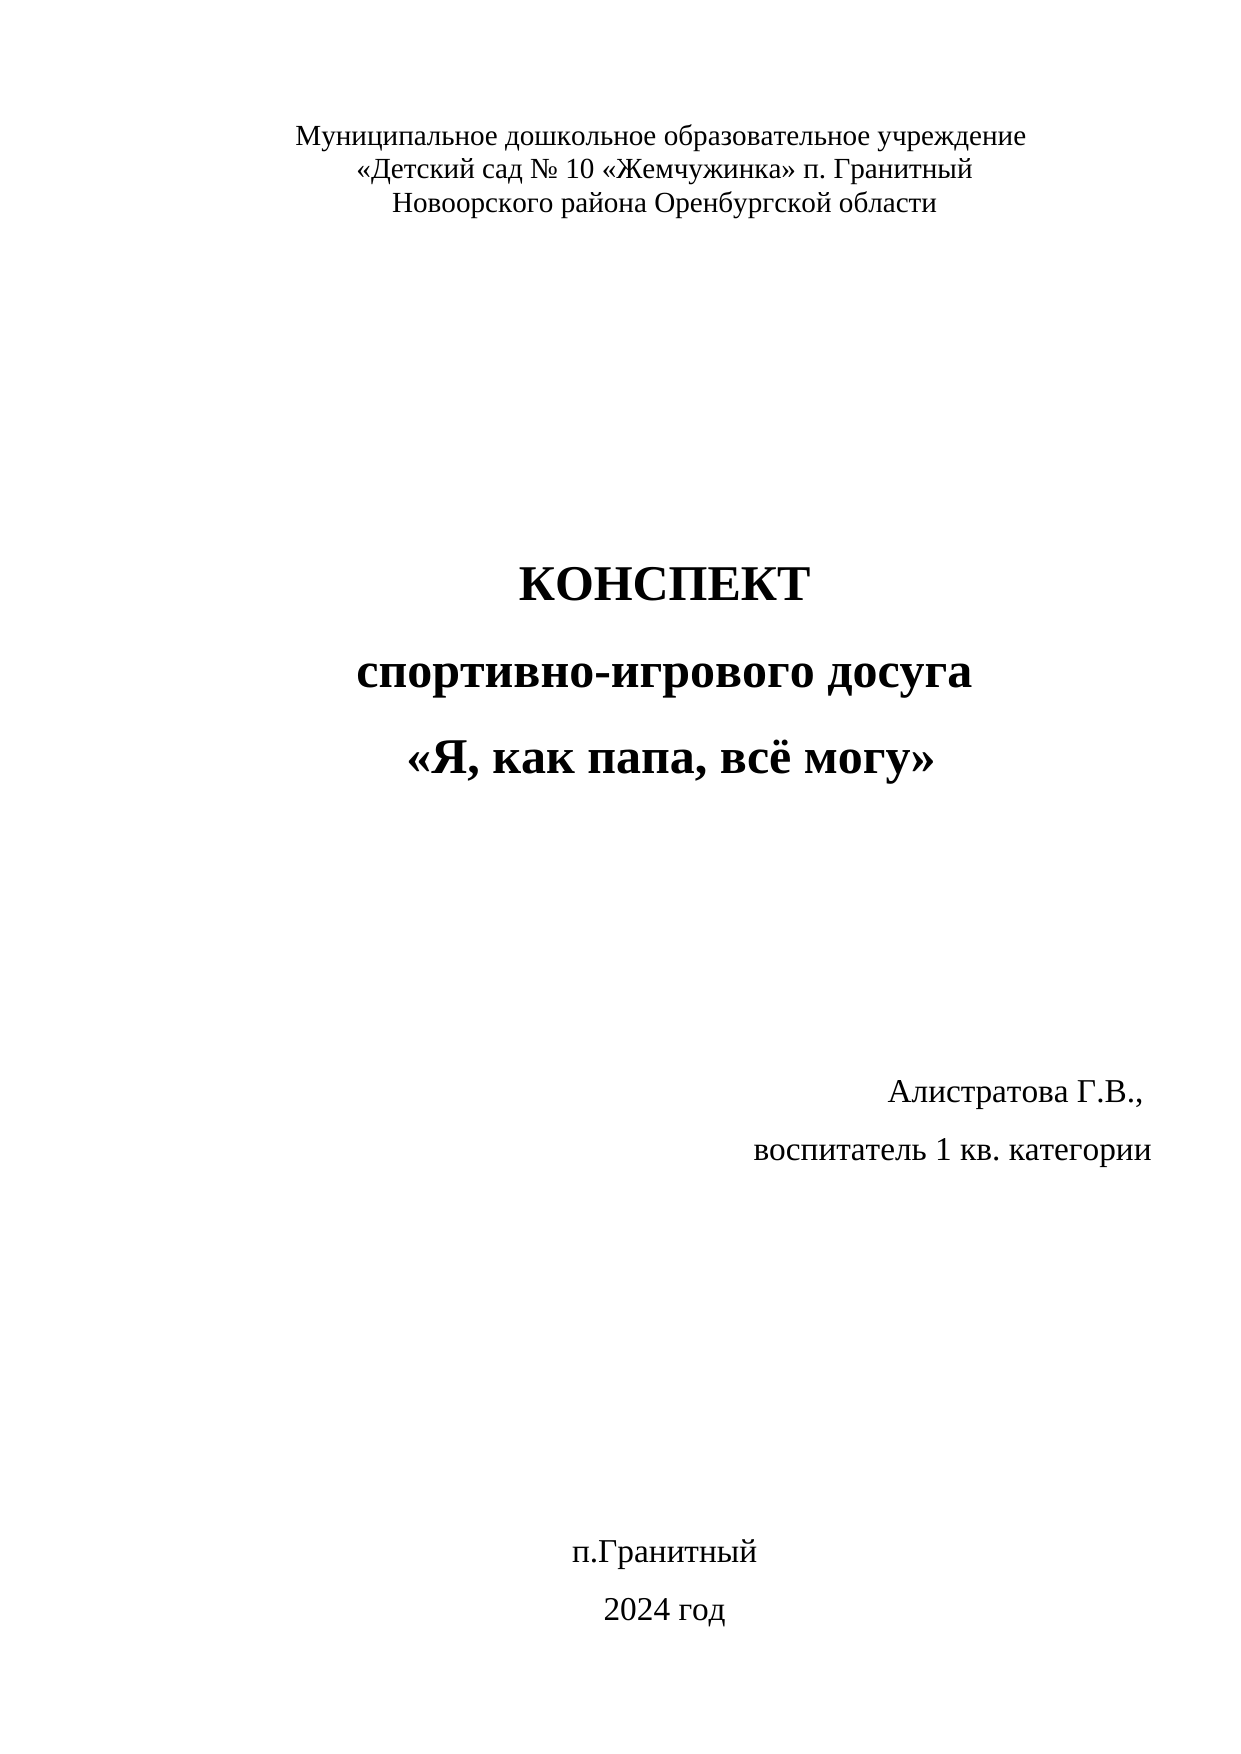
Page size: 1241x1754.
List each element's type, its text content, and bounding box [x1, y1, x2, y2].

text спортивно-игрового досуга «Я, как папа, всё могу» [177, 640, 1152, 784]
text Алистратова Г.В., воспитатель 1 кв. категории [177, 1072, 1152, 1167]
text п.Гранитный [177, 1532, 1152, 1570]
text 2024 год [177, 1589, 1152, 1627]
text КОНСПЕКТ [177, 554, 1152, 612]
text Муниципальное дошкольное образовательное учреждение «Детский сад № 10 «Жемчужинка» п. Гранитный Новоорского района Оренбургской области [177, 118, 1152, 219]
